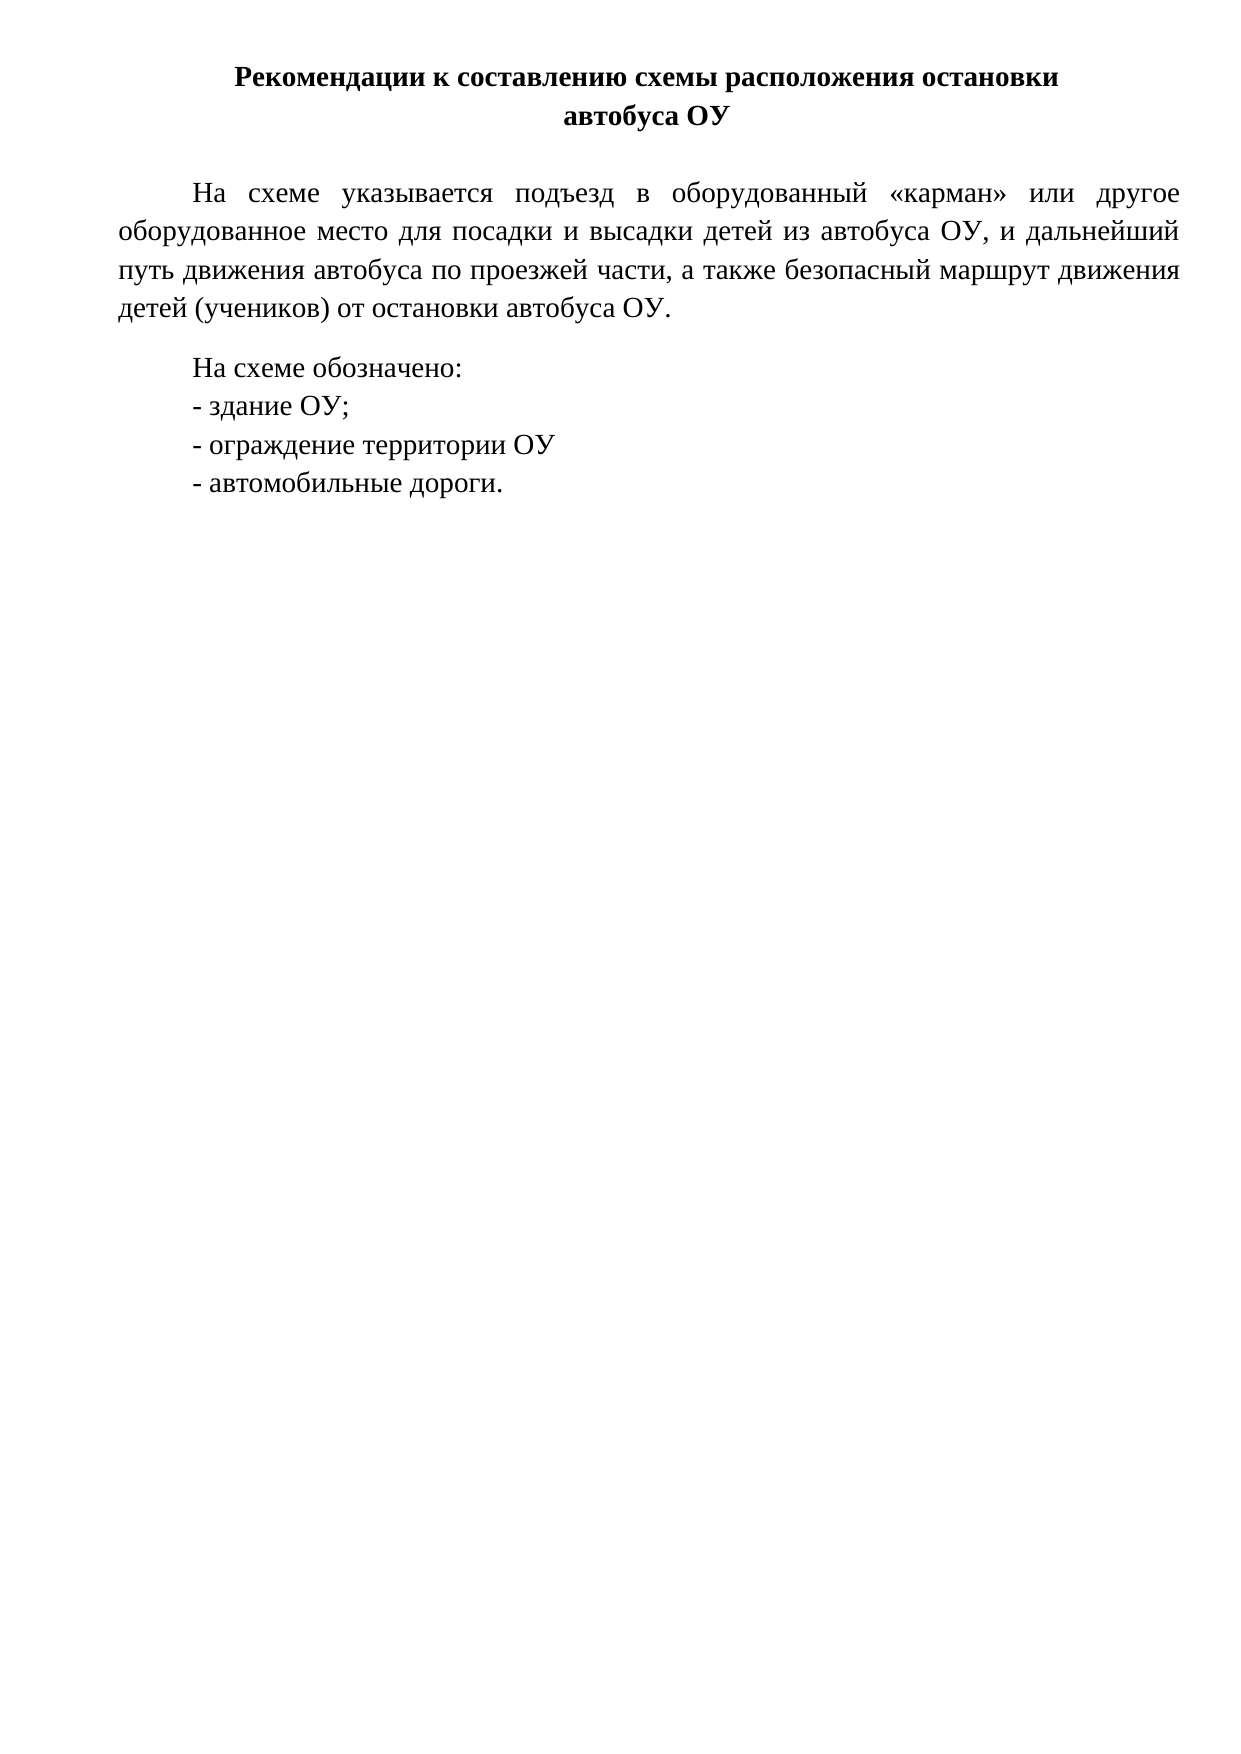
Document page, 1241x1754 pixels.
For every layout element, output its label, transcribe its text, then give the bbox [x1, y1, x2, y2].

text На схеме обозначено: [118, 350, 1181, 383]
text Рекомендации к составлению схемы расположения остановки [118, 59, 1175, 93]
text автобуса ОУ [118, 98, 1175, 131]
text - здание ОУ; [118, 388, 1181, 422]
text На схеме указывается подъезд в оборудованный «карман» или другое оборудованное место для посадки и высадки детей из автобуса ОУ, и дальнейший путь движения автобуса по проезжей части, а также безопасный маршрут движения детей (учеников) от остановки автобуса ОУ. [118, 175, 1181, 324]
text - автомобильные дороги. [118, 465, 1181, 499]
text - ограждение территории ОУ [118, 427, 1181, 460]
